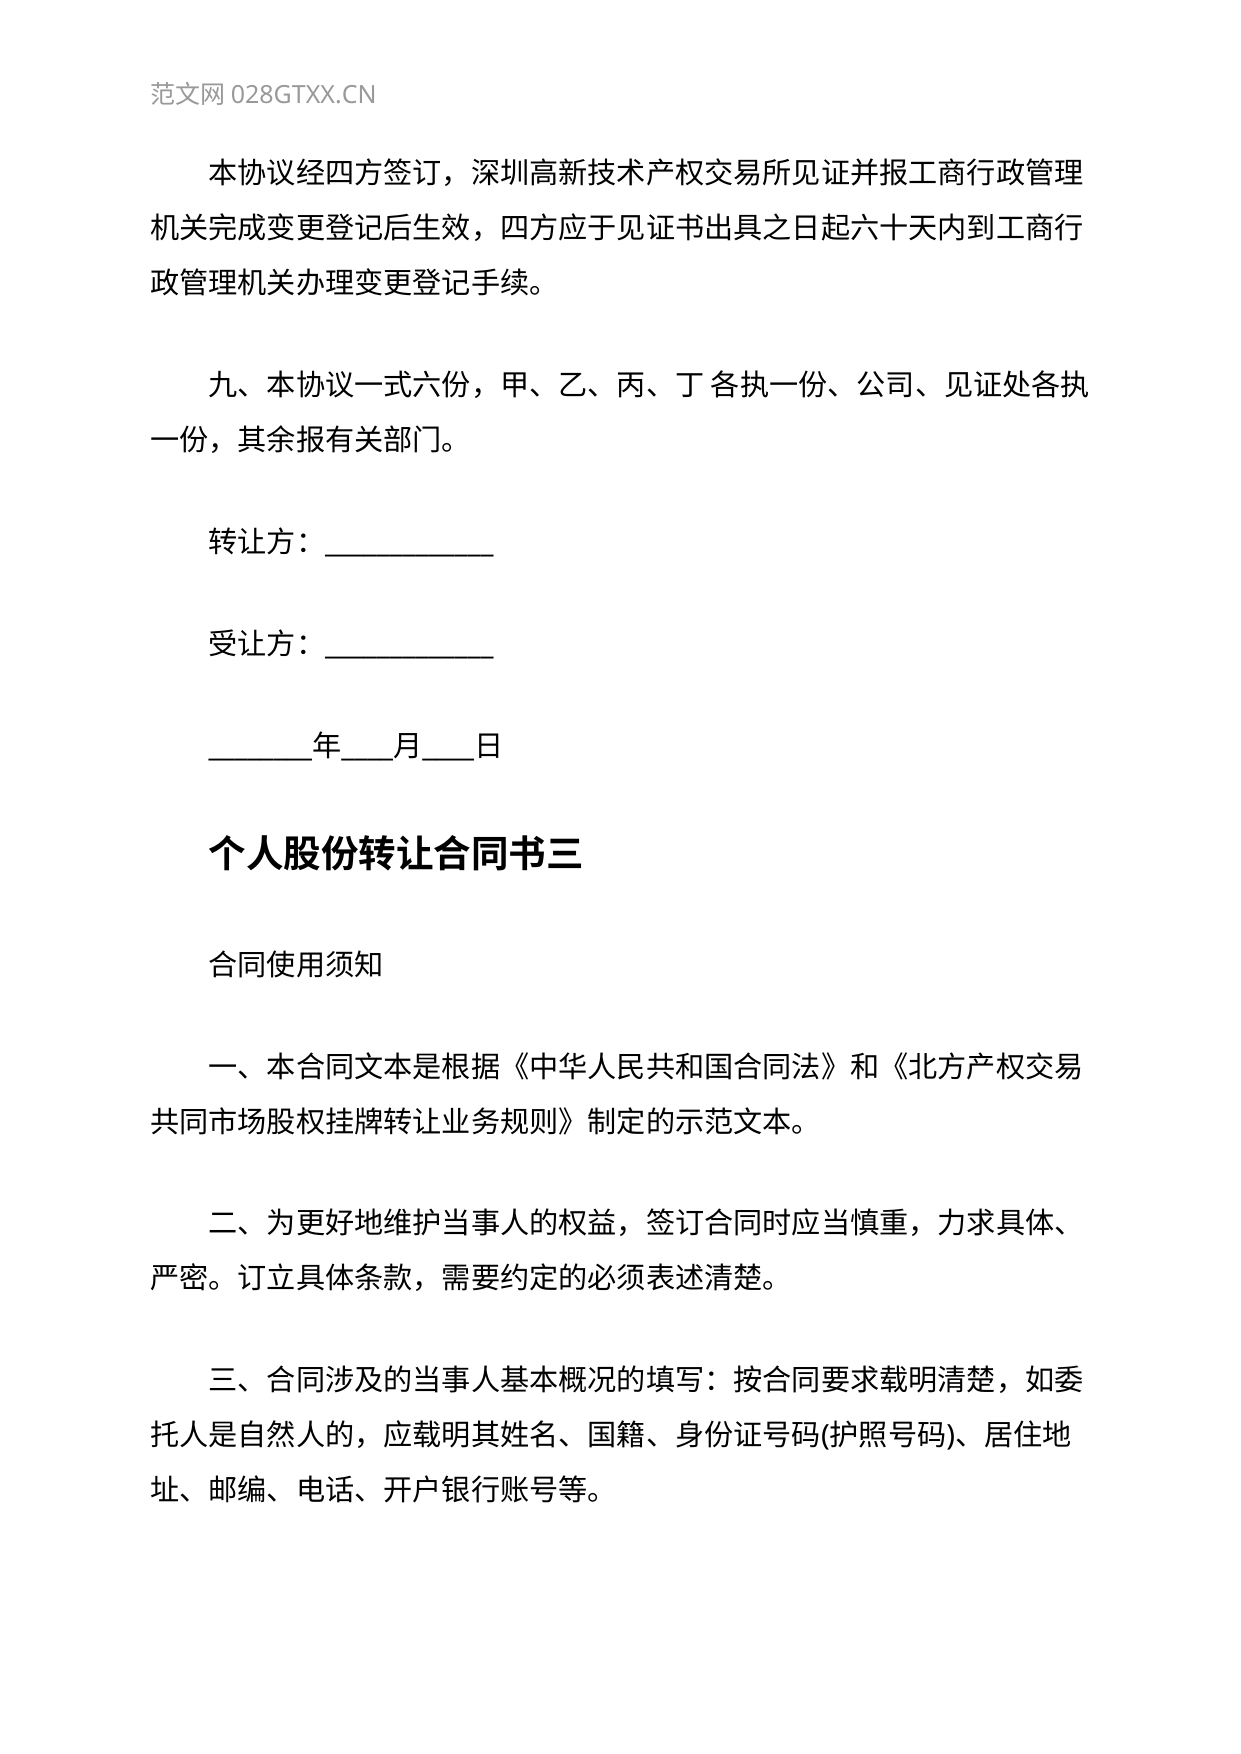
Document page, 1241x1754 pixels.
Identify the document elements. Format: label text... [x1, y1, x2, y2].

text 三、合同涉及的当事人基本概况的填写：按合同要求载明清楚，如委托人是自然人的，应载明其姓名、国籍、身份证号码(护照号码)、居住地址、邮编、电话、开户银行账号等。 [150, 1357, 1090, 1509]
text 本协议经四方签订，深圳高新技术产权交易所见证并报工商行政管理机关完成变更登记后生效，四方应于见证书出具之日起六十天内到工商行政管理机关办理变更登记手续。 [150, 150, 1090, 302]
text 一、本合同文本是根据《中华人民共和国合同法》和《北方产权交易共同市场股权挂牌转让业务规则》制定的示范文本。 [150, 1043, 1090, 1141]
text 合同使用须知 [150, 942, 1090, 984]
text 二、为更好地维护当事人的权益，签订合同时应当慎重，力求具体、严密。订立具体条款，需要约定的必须表述清楚。 [150, 1200, 1090, 1297]
text ________年____月____日 [150, 722, 1090, 764]
text 受让方：_____________ [150, 620, 1090, 663]
text 个人股份转让合同书三 [150, 824, 1090, 878]
text 转让方：_____________ [150, 518, 1090, 561]
text 九、本协议一式六份，甲、乙、丙、丁 各执一份、公司、见证处各执一份，其余报有关部门。 [150, 362, 1090, 459]
